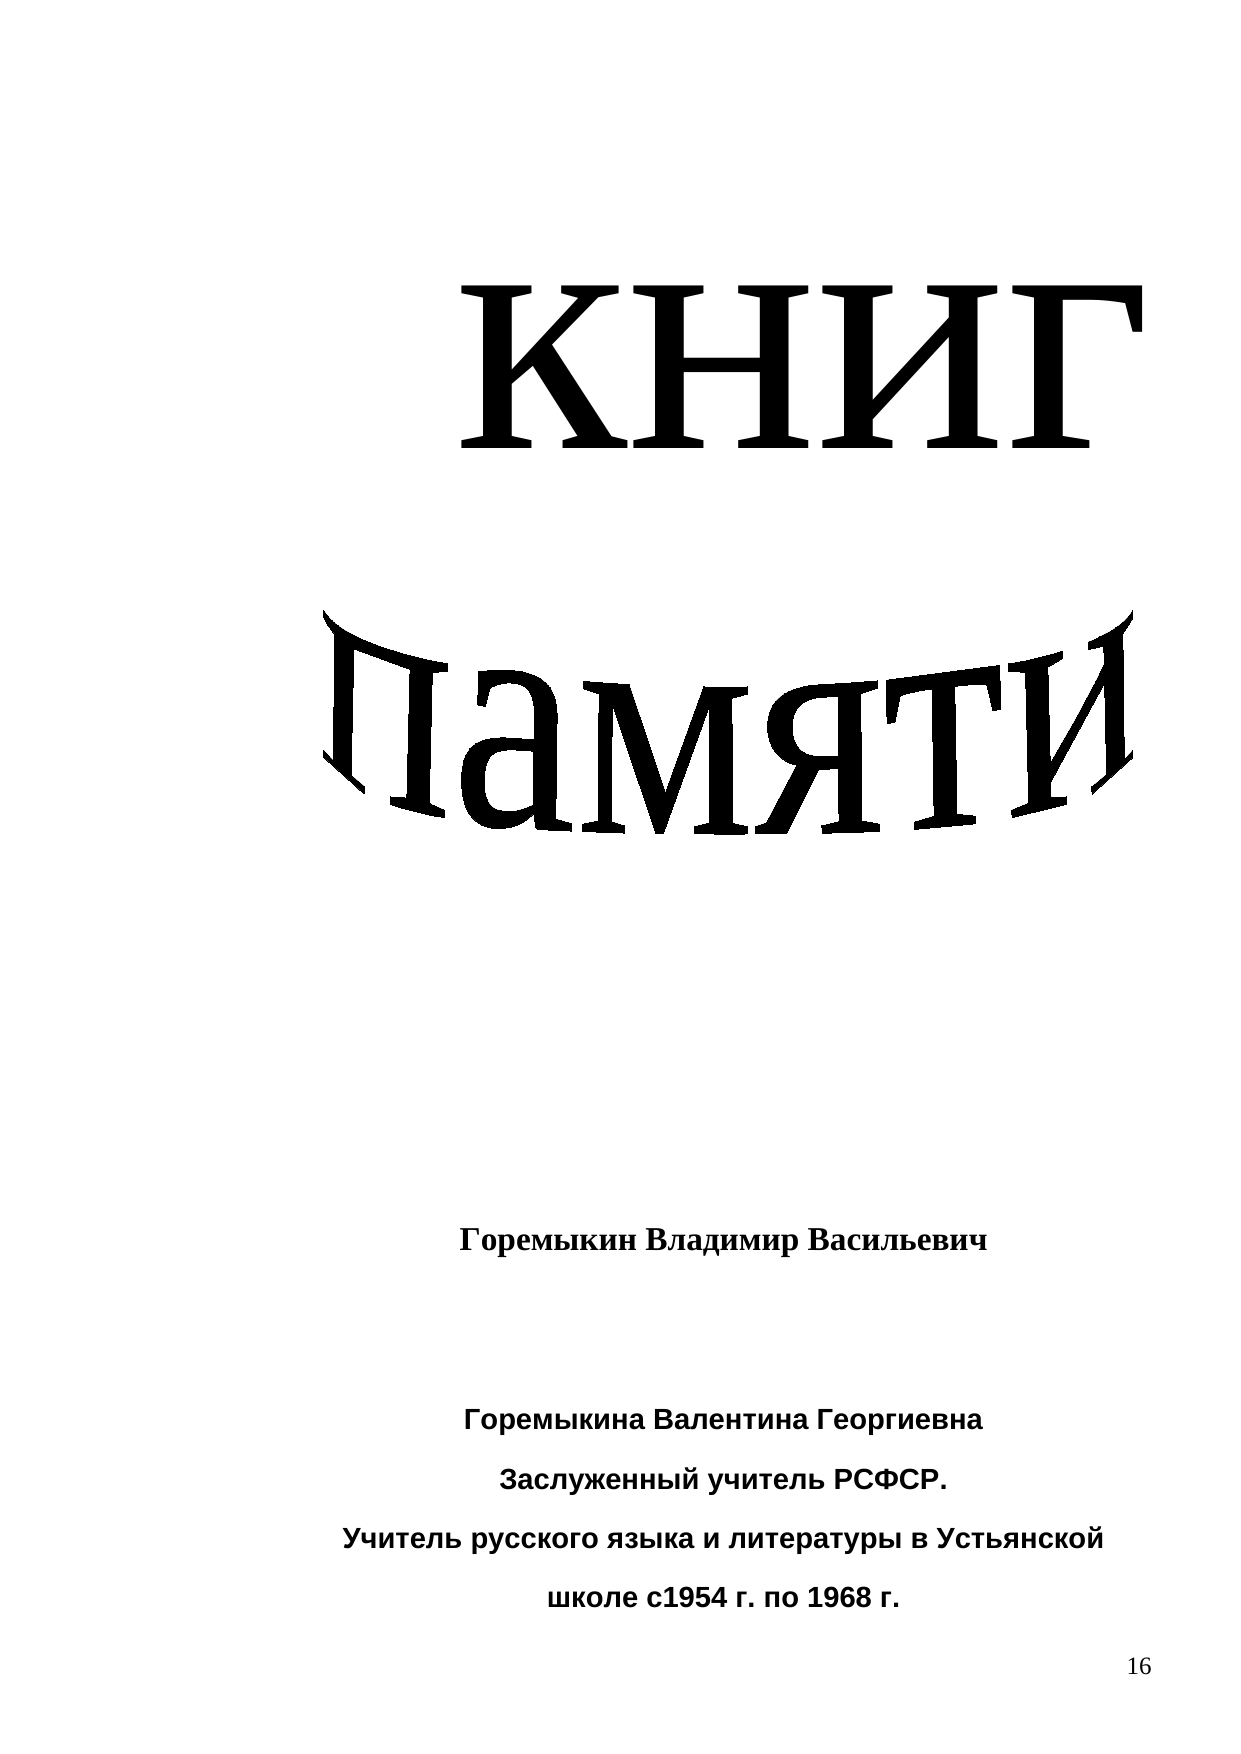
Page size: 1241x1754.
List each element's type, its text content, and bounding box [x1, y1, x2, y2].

text Учитель русского языка и литературы в Устьянской [295, 1521, 1152, 1555]
text Горемыкин Владимир Васильевич [295, 1219, 1152, 1257]
text книг [295, 118, 1152, 525]
text Заслуженный учитель РСФСР. [295, 1462, 1152, 1495]
text школе с1954 г. по . [295, 1581, 1152, 1614]
text Горемыкина Валентина Георгиевна [295, 1402, 1152, 1436]
